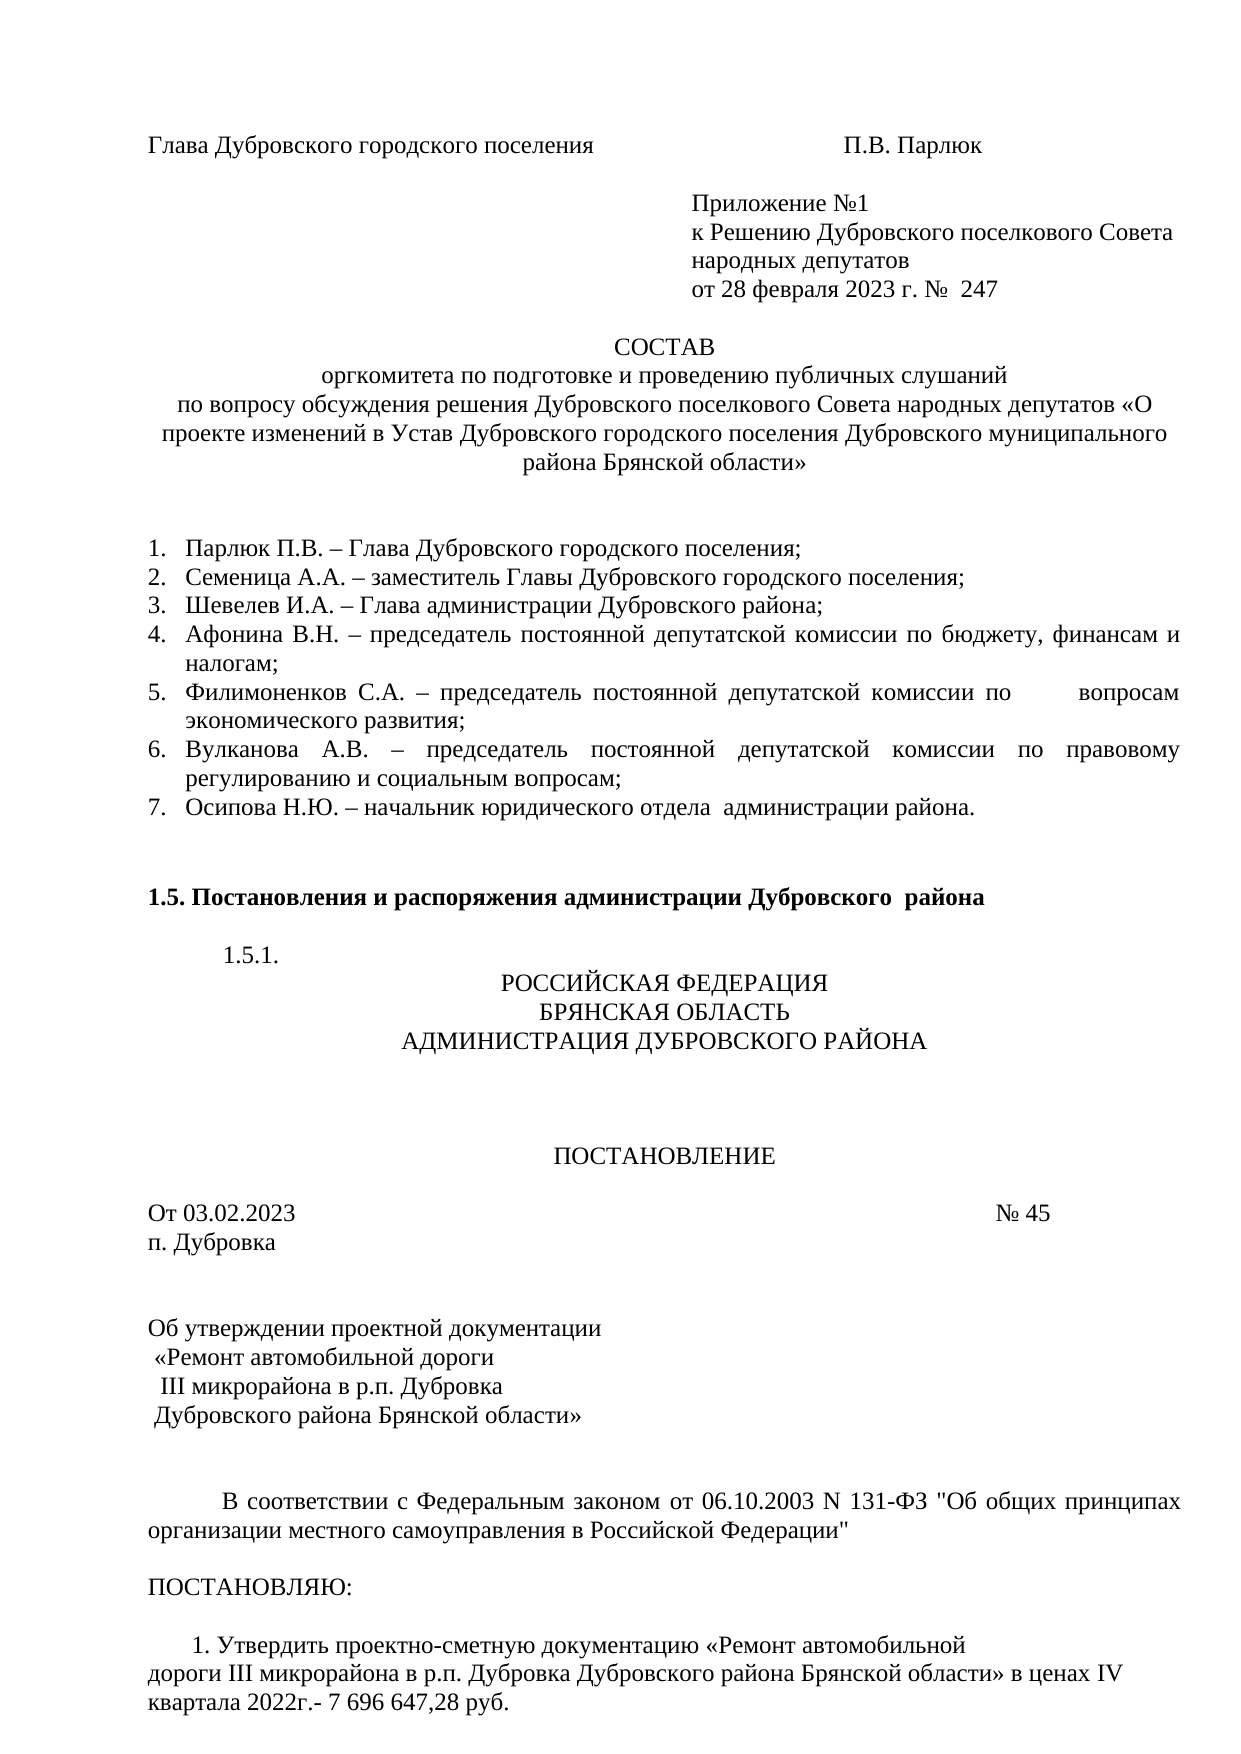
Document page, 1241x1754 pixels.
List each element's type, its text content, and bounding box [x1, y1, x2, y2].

text От 03.02.2023 № 45 [148, 1198, 1181, 1227]
text БРЯНСКАЯ ОБЛАСТЬ [148, 997, 1181, 1026]
list Афонина В.Н. – председатель постоянной депутатской комиссии по бюджету, финансам и налогам; [148, 619, 1181, 677]
text АДМИНИСТРАЦИЯ ДУБРОВСКОГО РАЙОНА [148, 1026, 1181, 1055]
list Семеница А.А. – заместитель Главы Дубровского городского поселения; [148, 562, 1181, 591]
text по вопросу обсуждения решения Дубровского поселкового Совета народных депутатов «О проекте изменений в Устав Дубровского городского поселения Дубровского муниципального района Брянской области» [148, 389, 1181, 476]
text В соответствии с Федеральным законом от 06.10.2003 N 131-ФЗ "Об общих принципах организации местного самоуправления в Российской Федерации" [148, 1486, 1181, 1543]
text «Ремонт автомобильной дороги [148, 1342, 1181, 1371]
text от 28 февраля 2023 г. № 247 [691, 274, 1219, 303]
text Дубровского района Брянской области» [148, 1400, 1181, 1428]
text Об утверждении проектной документации [148, 1313, 1181, 1342]
text дороги III микрорайона в р.п. Дубровка Дубровского района Брянской области» в ценах IV квартала 2022г.- 7 696 647,28 руб. [148, 1658, 1181, 1716]
text 1.5.1. [148, 940, 1181, 968]
list Осипова Н.Ю. – начальник юридического отдела администрации района. [148, 792, 1181, 821]
list Шевелев И.А. – Глава администрации Дубровского района; [148, 591, 1181, 619]
text п. Дубровка [148, 1227, 1181, 1256]
text оргкомитета по подготовке и проведению публичных слушаний [148, 361, 1181, 389]
text ПОСТАНОВЛЕНИЕ [148, 1141, 1181, 1170]
text 1. Утвердить проектно-сметную документацию «Ремонт автомобильной [191, 1630, 1181, 1658]
text III микрорайона в р.п. Дубровка [148, 1371, 1181, 1400]
text ПОСТАНОВЛЯЮ: [148, 1572, 1181, 1601]
text к Решению Дубровского поселкового Совета народных депутатов [691, 217, 1219, 274]
text Приложение №1 [691, 188, 1219, 217]
list Филимоненков С.А. – председатель постоянной депутатской комиссии по вопросам экономического развития; [148, 677, 1181, 734]
text 1.5. Постановления и распоряжения администрации Дубровского района [148, 882, 1181, 911]
text РОССИЙСКАЯ ФЕДЕРАЦИЯ [148, 968, 1181, 997]
list Парлюк П.В. – Глава Дубровского городского поселения; [148, 533, 1181, 562]
text СОСТАВ [148, 332, 1181, 361]
text Глава Дубровского городского поселения П.В. Парлюк [148, 131, 1181, 159]
list Вулканова А.В. – председатель постоянной депутатской комиссии по правовому регулированию и социальным вопросам; [148, 734, 1181, 792]
